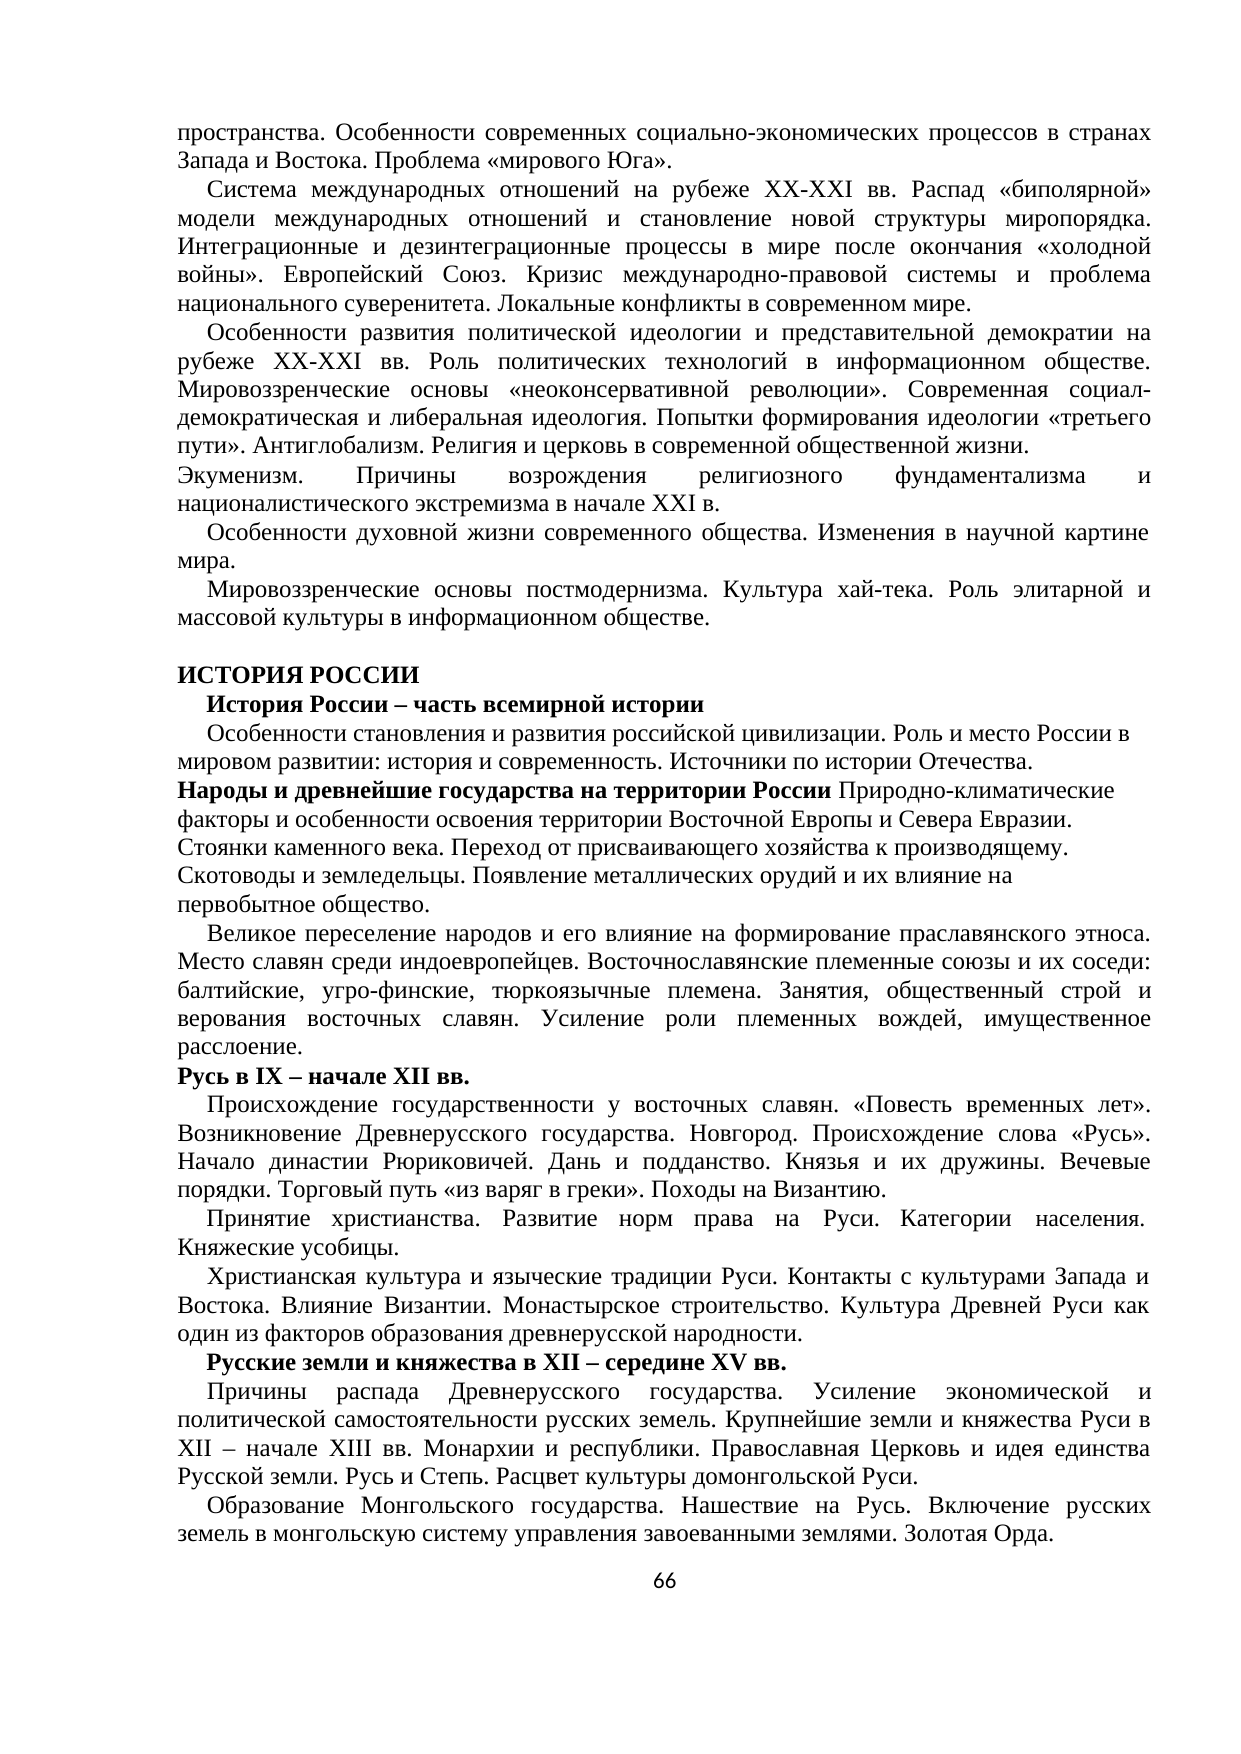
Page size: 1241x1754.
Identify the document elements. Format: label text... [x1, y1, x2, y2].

text Мировоззренческие основы постмодернизма. Культура хай-тека. Роль элитарной и массовой культуры в информационном обществе. [177, 575, 1152, 631]
text Христианская культура и языческие традиции Руси. Контакты с культурами Запада и Востока. Влияние Византии. Монастырское строительство. Культура Древней Руси как один из факторов образования древнерусской народности. [177, 1262, 1150, 1347]
text пространства. Особенности современных социально-экономических процессов в странах Запада и Востока. Проблема «мирового Юга». [177, 118, 1152, 174]
text Русь в IX – начале XII вв. [177, 1061, 1152, 1090]
text Русские земли и княжества в XII – середине XV вв. [206, 1347, 1152, 1376]
text Образование Монгольского государства. Нашествие на Русь. Включение русских земель в монгольскую систему управления завоеванными землями. Золотая Орда. [177, 1491, 1152, 1547]
text Особенности становления и развития российской цивилизации. Роль и место России в мировом развитии: история и современность. Источники по истории Отечества. [177, 719, 1152, 774]
text Великое переселение народов и его влияние на формирование праславянского этноса. Место славян среди индоевропейцев. Восточнославянские племенные союзы и их соседи: балтийские, угро-финские, тюркоязычные племена. Занятия, общественный строй и верования восточных славян. Усиление роли племенных вождей, имущественное расслоение. [177, 919, 1152, 1060]
text Княжеские усобицы. [177, 1232, 1152, 1261]
text Экуменизм. Причины возрождения религиозного фундаментализма и националистического экстремизма в начале XXI в. [177, 461, 1152, 517]
text История России – часть всемирной истории [206, 689, 1152, 718]
text Система международных отношений на рубеже XX-XXI вв. Распад «биполярной» модели международных отношений и становление новой структуры миропорядка. Интеграционные и дезинтеграционные процессы в мире после окончания «холодной войны». Европейский Союз. Кризис международно-правовой системы и проблема национального суверенитета. Локальные конфликты в современном мире. [177, 175, 1152, 316]
text Особенности развития политической идеологии и представительной демократии на рубеже XX-XXI вв. Роль политических технологий в информационном обществе. Мировоззренческие основы «неоконсервативной революции». Современная социал-демократическая и либеральная идеология. Попытки формирования идеологии «третьего пути». Антиглобализм. Религия и церковь в современной общественной жизни. [177, 318, 1152, 459]
text Особенности духовной жизни современного общества. Изменения в научной картине мира. [177, 518, 1150, 574]
text 66 [150, 1566, 1179, 1594]
text ИСТОРИЯ РОССИИ [177, 661, 1152, 689]
text Принятие христианства. Развитие норм права на Руси. Категории населения. [206, 1203, 1152, 1232]
text Причины распада Древнерусского государства. Усиление экономической и политической самостоятельности русских земель. Крупнейшие земли и княжества Руси в XII – начале XIII вв. Монархии и республики. Православная Церковь и идея единства Русской земли. Русь и Степь. Расцвет культуры домонгольской Руси. [177, 1377, 1152, 1490]
text Народы и древнейшие государства на территории России Природно-климатические факторы и особенности освоения территории Восточной Европы и Севера Евразии. Стоянки каменного века. Переход от присваивающего хозяйства к производящему. Скотоводы и земледельцы. Появление металлических орудий и их влияние на первобытное общество. [177, 776, 1152, 917]
text Происхождение государственности у восточных славян. «Повесть временных лет». Возникновение Древнерусского государства. Новгород. Происхождение слова «Русь». Начало династии Рюриковичей. Дань и подданство. Князья и их дружины. Вечевые порядки. Торговый путь «из варяг в греки». Походы на Византию. [177, 1090, 1152, 1203]
